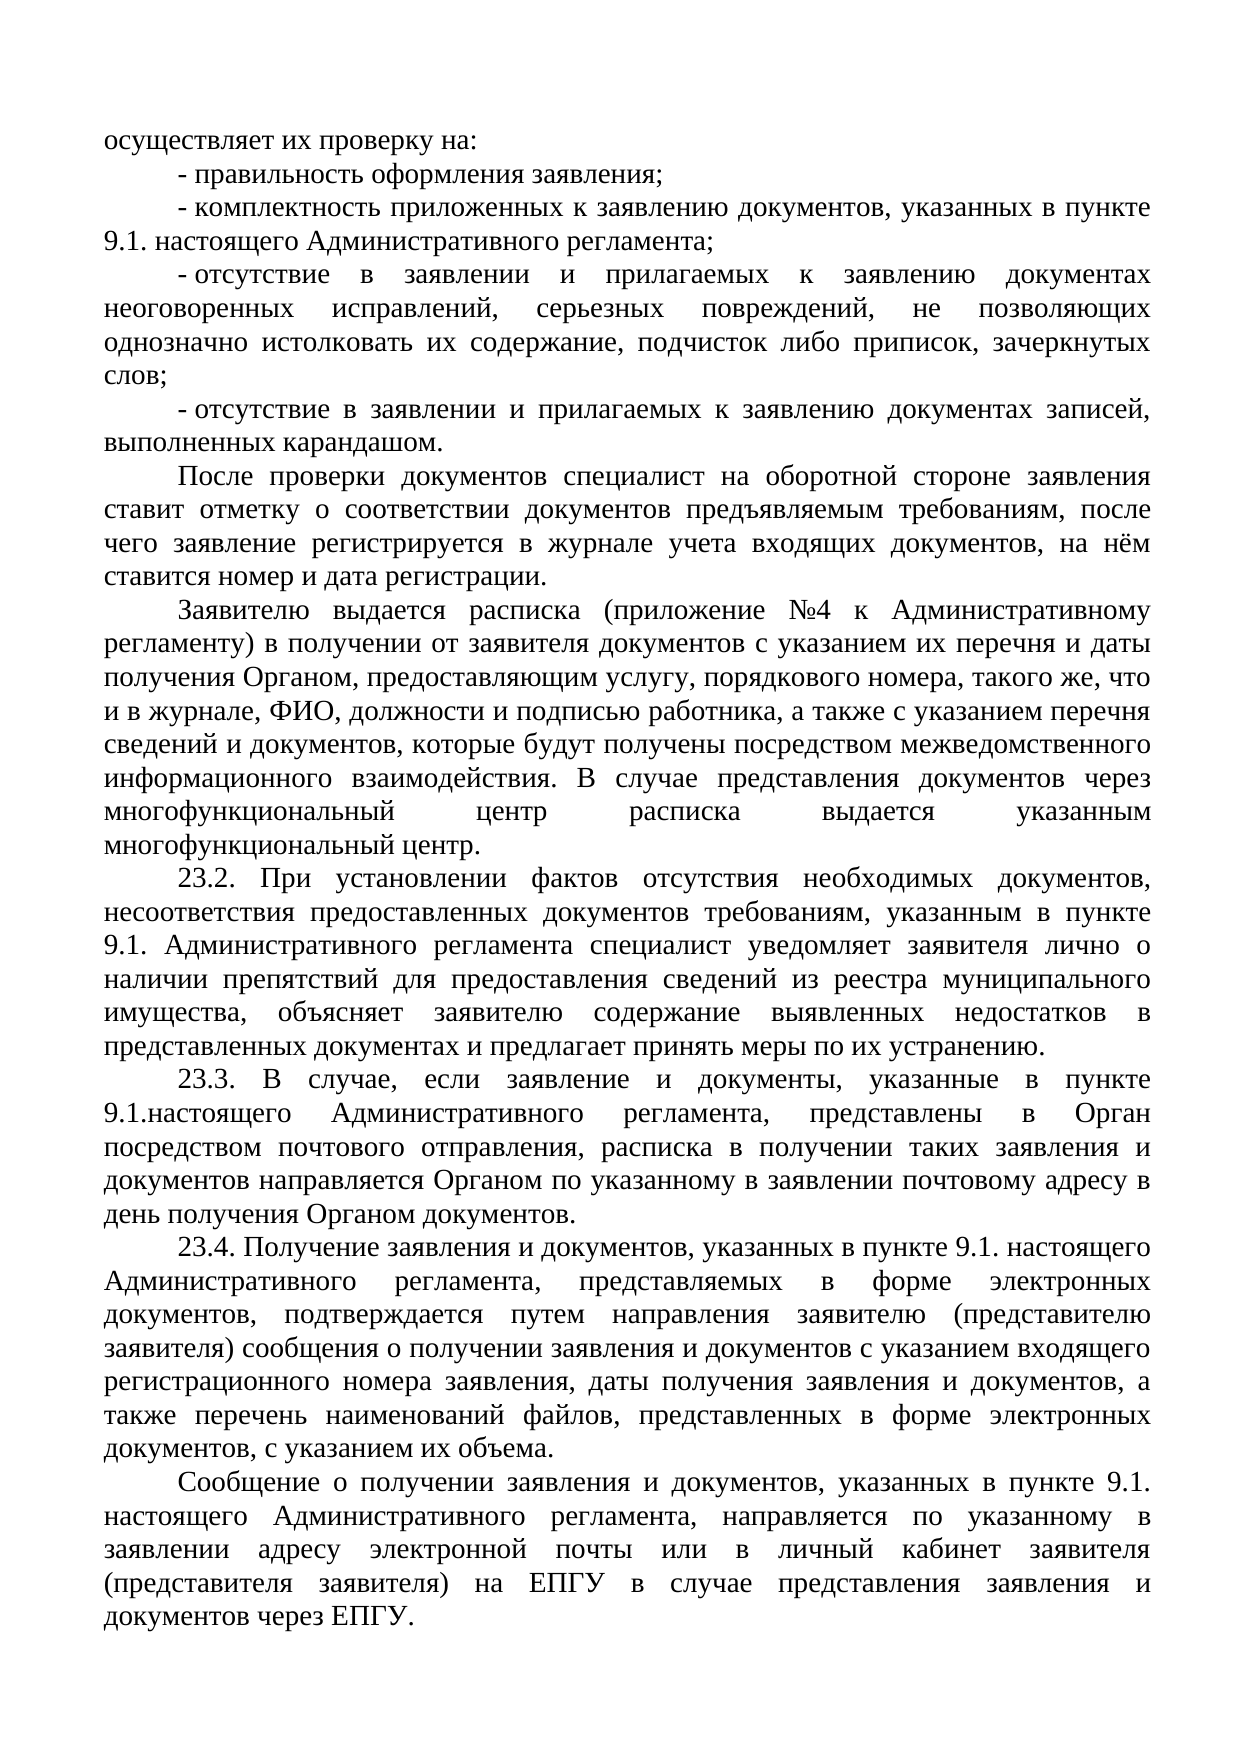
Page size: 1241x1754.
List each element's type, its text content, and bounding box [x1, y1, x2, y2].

text - отсутствие в заявлении и прилагаемых к заявлению документах записей, выполненных карандашом. [103, 391, 1152, 458]
text - правильность оформления заявления; [103, 156, 1152, 189]
text 23.3. В случае, если заявление и документы, указанные в пункте 9.1.настоящего Административного регламента, представлены в Орган посредством почтового отправления, расписка в получении таких заявления и документов направляется Органом по указанному в заявлении почтовому адресу в день получения Органом документов. [103, 1062, 1152, 1229]
text - комплектность приложенных к заявлению документов, указанных в пункте 9.1. настоящего Административного регламента; [103, 189, 1152, 257]
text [103, 122, 1152, 156]
text - отсутствие в заявлении и прилагаемых к заявлению документах неоговоренных исправлений, серьезных повреждений, не позволяющих однозначно истолковать их содержание, подчисток либо приписок, зачеркнутых слов; [103, 257, 1152, 391]
text 23.4. Получение заявления и документов, указанных в пункте 9.1. настоящего Административного регламента, представляемых в форме электронных документов, подтверждается путем направления заявителю (представителю заявителя) сообщения о получении заявления и документов с указанием входящего регистрационного номера заявления, даты получения заявления и документов, а также перечень наименований файлов, представленных в форме электронных документов, с указанием их объема. [103, 1229, 1152, 1464]
text 23.2. При установлении фактов отсутствия необходимых документов, несоответствия предоставленных документов требованиям, указанным в пункте 9.1. Административного регламента специалист уведомляет заявителя лично о наличии препятствий для предоставления сведений из реестра муниципального имущества, объясняет заявителю содержание выявленных недостатков в представленных документах и предлагает принять меры по их устранению. [103, 860, 1152, 1062]
text После проверки документов специалист на оборотной стороне заявления ставит отметку о соответствии документов предъявляемым требованиям, после чего заявление регистрируется в журнале учета входящих документов, на нём ставится номер и дата регистрации. [103, 458, 1152, 592]
text Сообщение о получении заявления и документов, указанных в пункте 9.1. настоящего Административного регламента, направляется по указанному в заявлении адресу электронной почты или в личный кабинет заявителя (представителя заявителя) на ЕПГУ в случае представления заявления и документов через ЕПГУ. [103, 1464, 1152, 1632]
text Заявителю выдается расписка (приложение №4 к Административному регламенту) в получении от заявителя документов с указанием их перечня и даты получения Органом, предоставляющим услугу, порядкового номера, такого же, что и в журнале, ФИО, должности и подписью работника, а также с указанием перечня сведений и документов, которые будут получены посредством межведомственного информационного взаимодействия. В случае представления документов через многофункциональный центр расписка выдается указанным многофункциональный центр. [103, 592, 1152, 860]
